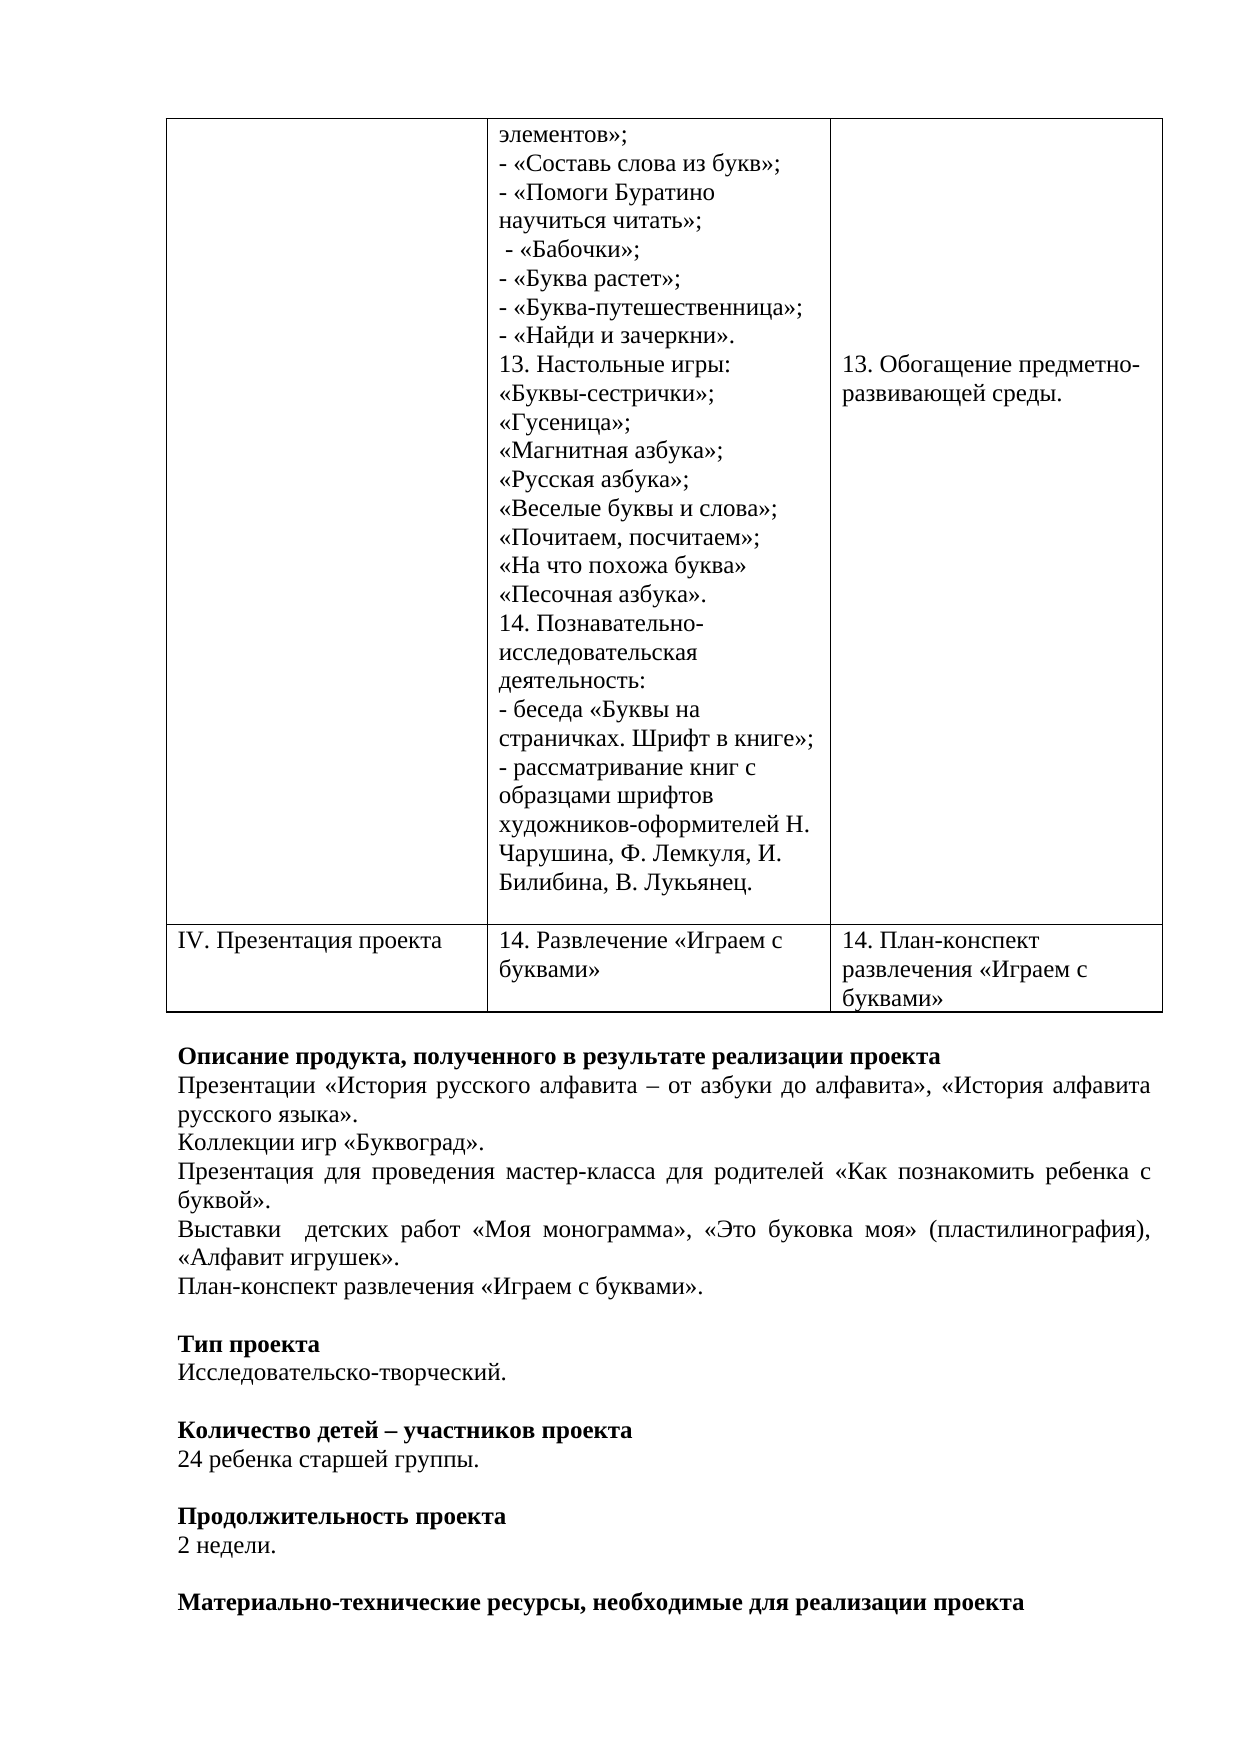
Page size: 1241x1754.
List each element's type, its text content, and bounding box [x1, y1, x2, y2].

text Описание продукта, полученного в результате реализации проекта [177, 1041, 1152, 1070]
text Выставки детских работ «Моя монограмма», «Это буковка моя» (пластилинография), «Алфавит игрушек». [177, 1214, 1152, 1271]
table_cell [831, 119, 1162, 924]
text 24 ребенка старшей группы. [177, 1444, 1152, 1472]
text Продолжительность проекта [177, 1501, 1152, 1530]
table_cell IV. Презентация проекта [167, 925, 487, 1011]
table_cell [167, 119, 487, 924]
text 2 недели. [177, 1530, 1152, 1559]
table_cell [488, 119, 830, 924]
text Исследовательско-творческий. [177, 1357, 1152, 1386]
text Презентация для проведения мастер-класса для родителей «Как познакомить ребенка с буквой». [177, 1156, 1152, 1214]
table_cell 14. План-конспект развлечения «Играем с буквами» [831, 925, 1162, 1011]
text Количество детей – участников проекта [177, 1415, 1152, 1444]
text Презентации «История русского алфавита – от азбуки до алфавита», «История алфавита русского языка». [177, 1070, 1152, 1127]
text Коллекции игр «Буквоград». [177, 1127, 1152, 1156]
table_cell 14. Развлечение «Играем с буквами» [488, 925, 830, 1011]
text Материально-технические ресурсы, необходимые для реализации проекта [177, 1587, 1152, 1616]
text Тип проекта [177, 1329, 1152, 1357]
text План-конспект развлечения «Играем с буквами». [177, 1271, 1152, 1300]
